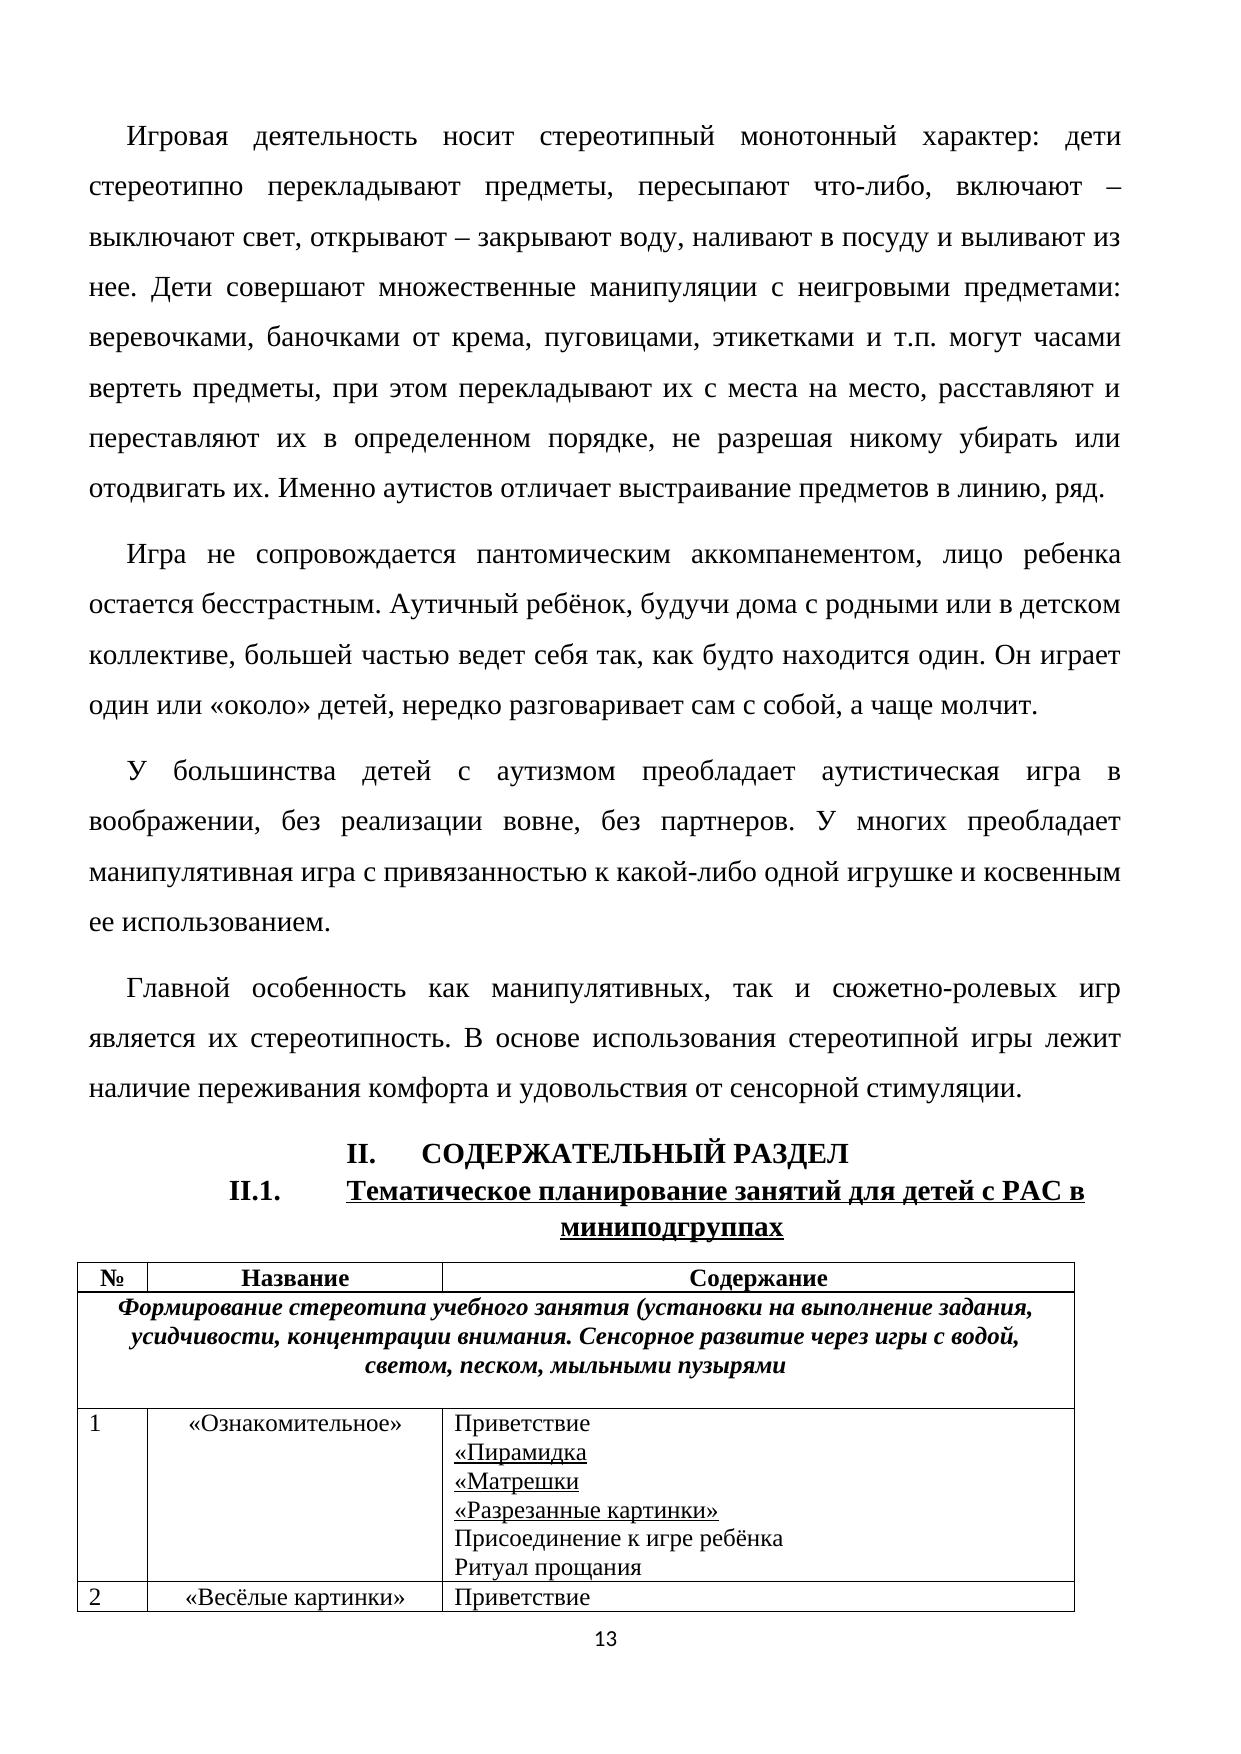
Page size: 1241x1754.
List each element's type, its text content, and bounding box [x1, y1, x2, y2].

table_header Название [148, 1263, 442, 1291]
list Тематическое планирование занятий для детей с РАС в миниподгруппах [192, 1173, 1122, 1242]
text У большинства детей с аутизмом преобладает аутистическая игра в воображении, без реализации вовне, без партнеров. У многих преобладает манипулятивная игра с привязанностью к какой-либо одной игрушке и косвенным ее использованием. [88, 753, 1122, 938]
table_cell «Весёлые картинки» [148, 1582, 442, 1611]
text Главной особенность как манипулятивных, так и сюжетно-ролевых игр является их стереотипность. В основе использования стереотипной игры лежит наличие переживания комфорта и удовольствия от сенсорной стимуляции. [88, 970, 1122, 1104]
table_cell 2 [78, 1582, 147, 1611]
list СОДЕРЖАТЕЛЬНЫЙ РАЗДЕЛ [73, 1137, 1122, 1170]
text Игра не сопровождается пантомическим аккомпанементом, лицо ребенка остается бесстрастным. Аутичный ребёнок, будучи дома с родными или в детском коллективе, большей частью ведет себя так, как будто находится один. Он играет один или «около» детей, нередко разговаривает сам с собой, а чаще молчит. [88, 536, 1122, 721]
table_cell «Ознакомительное» [148, 1409, 442, 1581]
text Игровая деятельность носит стереотипный монотонный характер: дети стереотипно перекладывают предметы, пересыпают что-либо, включают – выключают свет, открывают – закрывают воду, наливают в посуду и выливают из нее. Дети совершают множественные манипуляции с неигровыми предметами: веревочками, баночками от крема, пуговицами, этикетками и т.п. могут часами вертеть предметы, при этом перекладывают их с места на место, расставляют и переставляют их в определенном порядке, не разрешая никому убирать или отодвигать их. Именно аутистов отличает выстраивание предметов в линию, ряд. [88, 118, 1122, 504]
table_header № [78, 1263, 147, 1291]
table_cell Приветствие «Пирамидка «Матрешки «Разрезанные картинки» Присоединение к игре ребёнка Ритуал прощания [443, 1409, 1074, 1581]
table_cell Формирование стереотипа учебного занятия (установки на выполнение задания, усидчивости, концентрации внимания. Сенсорное развитие через игры с водой, светом, песком, мыльными пузырями [78, 1293, 1074, 1407]
table_header Содержание [443, 1263, 1074, 1291]
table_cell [443, 1582, 1074, 1611]
table_cell 1 [78, 1409, 147, 1581]
